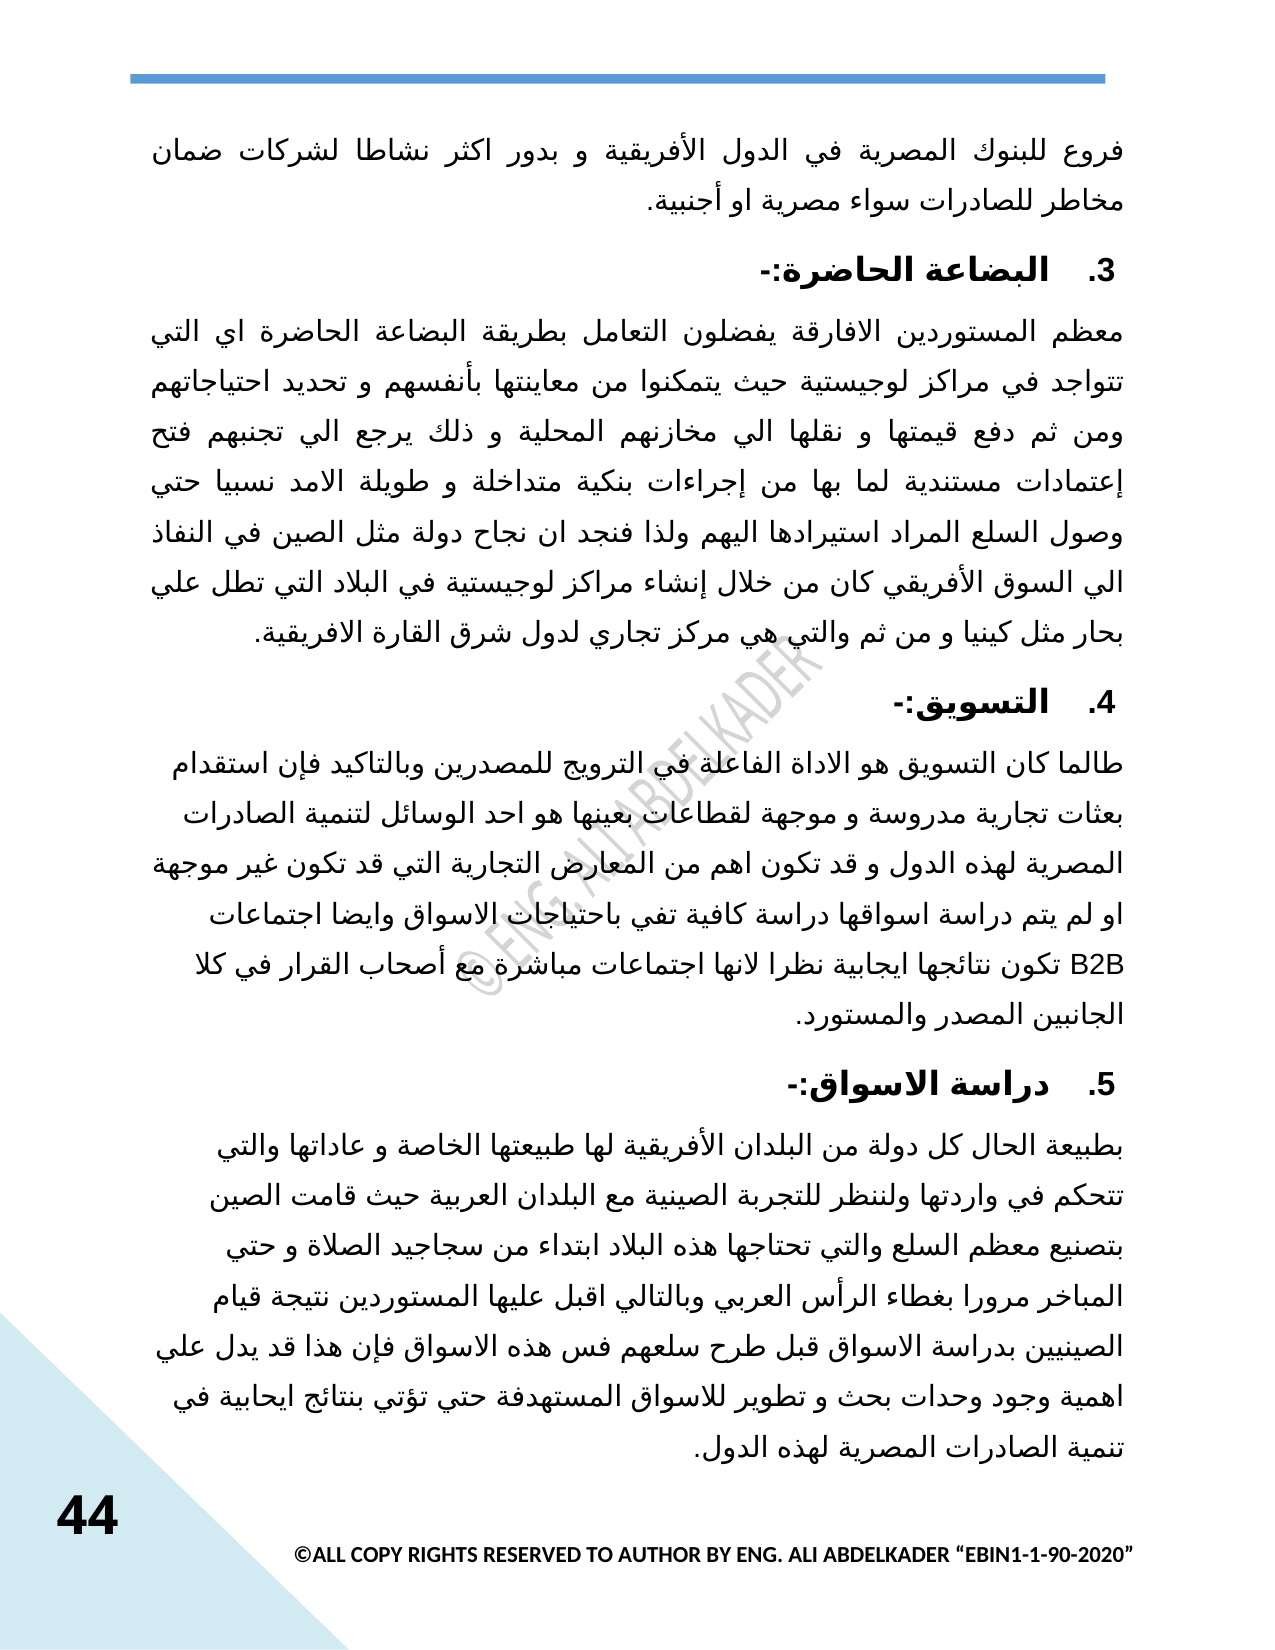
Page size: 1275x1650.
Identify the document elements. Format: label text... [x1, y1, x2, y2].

text بطبيعة الحال كل دولة من البلدان الأفريقية لها طبيعتها الخاصة و عاداتها والتي تتحكم في واردتها ولننظر للتجربة الصينية مع البلدان العربية حيث قامت الصين بتصنيع معظم السلع والتي تحتاجها هذه البلاد ابتداء من سجاجيد الصلاة و حتي المباخر مرورا بغطاء الرأس العربي وبالتالي اقبل عليها المستوردين نتيجة قيام الصينيين بدراسة الاسواق قبل طرح سلعهم فس هذه الاسواق فإن هذا قد يدل علي اهمية وجود وحدات بحث و تطوير للاسواق المستهدفة حتي تؤتي بنتائج ايحابية في تنمية الصادرات المصرية لهذه الدول. [150, 1128, 1125, 1463]
text معظم المستوردين الافارقة يفضلون التعامل بطريقة البضاعة الحاضرة اي التي تتواجد في مراكز لوجيستية حيث يتمكنوا من معاينتها بأنفسهم و تحديد احتياجاتهم ومن ثم دفع قيمتها و نقلها الي مخازنهم المحلية و ذلك يرجع الي تجنبهم فتح إعتمادات مستندية لما بها من إجراءات بنكية متداخلة و طويلة الامد نسبيا حتي وصول السلع المراد استيرادها اليهم ولذا فنجد ان نجاح دولة مثل الصين في النفاذ الي السوق الأفريقي كان من خلال إنشاء مراكز لوجيستية في البلاد التي تطل علي بحار مثل كينيا و من ثم والتي هي مركز تجاري لدول شرق القارة الافريقية. [150, 313, 1125, 649]
subtitle دراسة الاسواق:- [150, 1064, 1087, 1103]
text طالما كان التسويق هو الاداة الفاعلة في الترويج للمصدرين وبالتاكيد فإن استقدام بعثات تجارية مدروسة و موجهة لقطاعات بعينها هو احد الوسائل لتنمية الصادرات المصرية لهذه الدول و قد تكون اهم من المعارض التجارية التي قد تكون غير موجهة او لم يتم دراسة اسواقها دراسة كافية تفي باحتياجات الاسواق وايضا اجتماعات B2B تكون نتائجها ايجابية نظرا لانها اجتماعات مباشرة مع أصحاب القرار في كلا الجانبين المصدر والمستورد. [150, 746, 1125, 1031]
subtitle التسويق:- [150, 682, 1087, 721]
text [150, 133, 1125, 217]
subtitle البضاعة الحاضرة:- [150, 250, 1087, 288]
